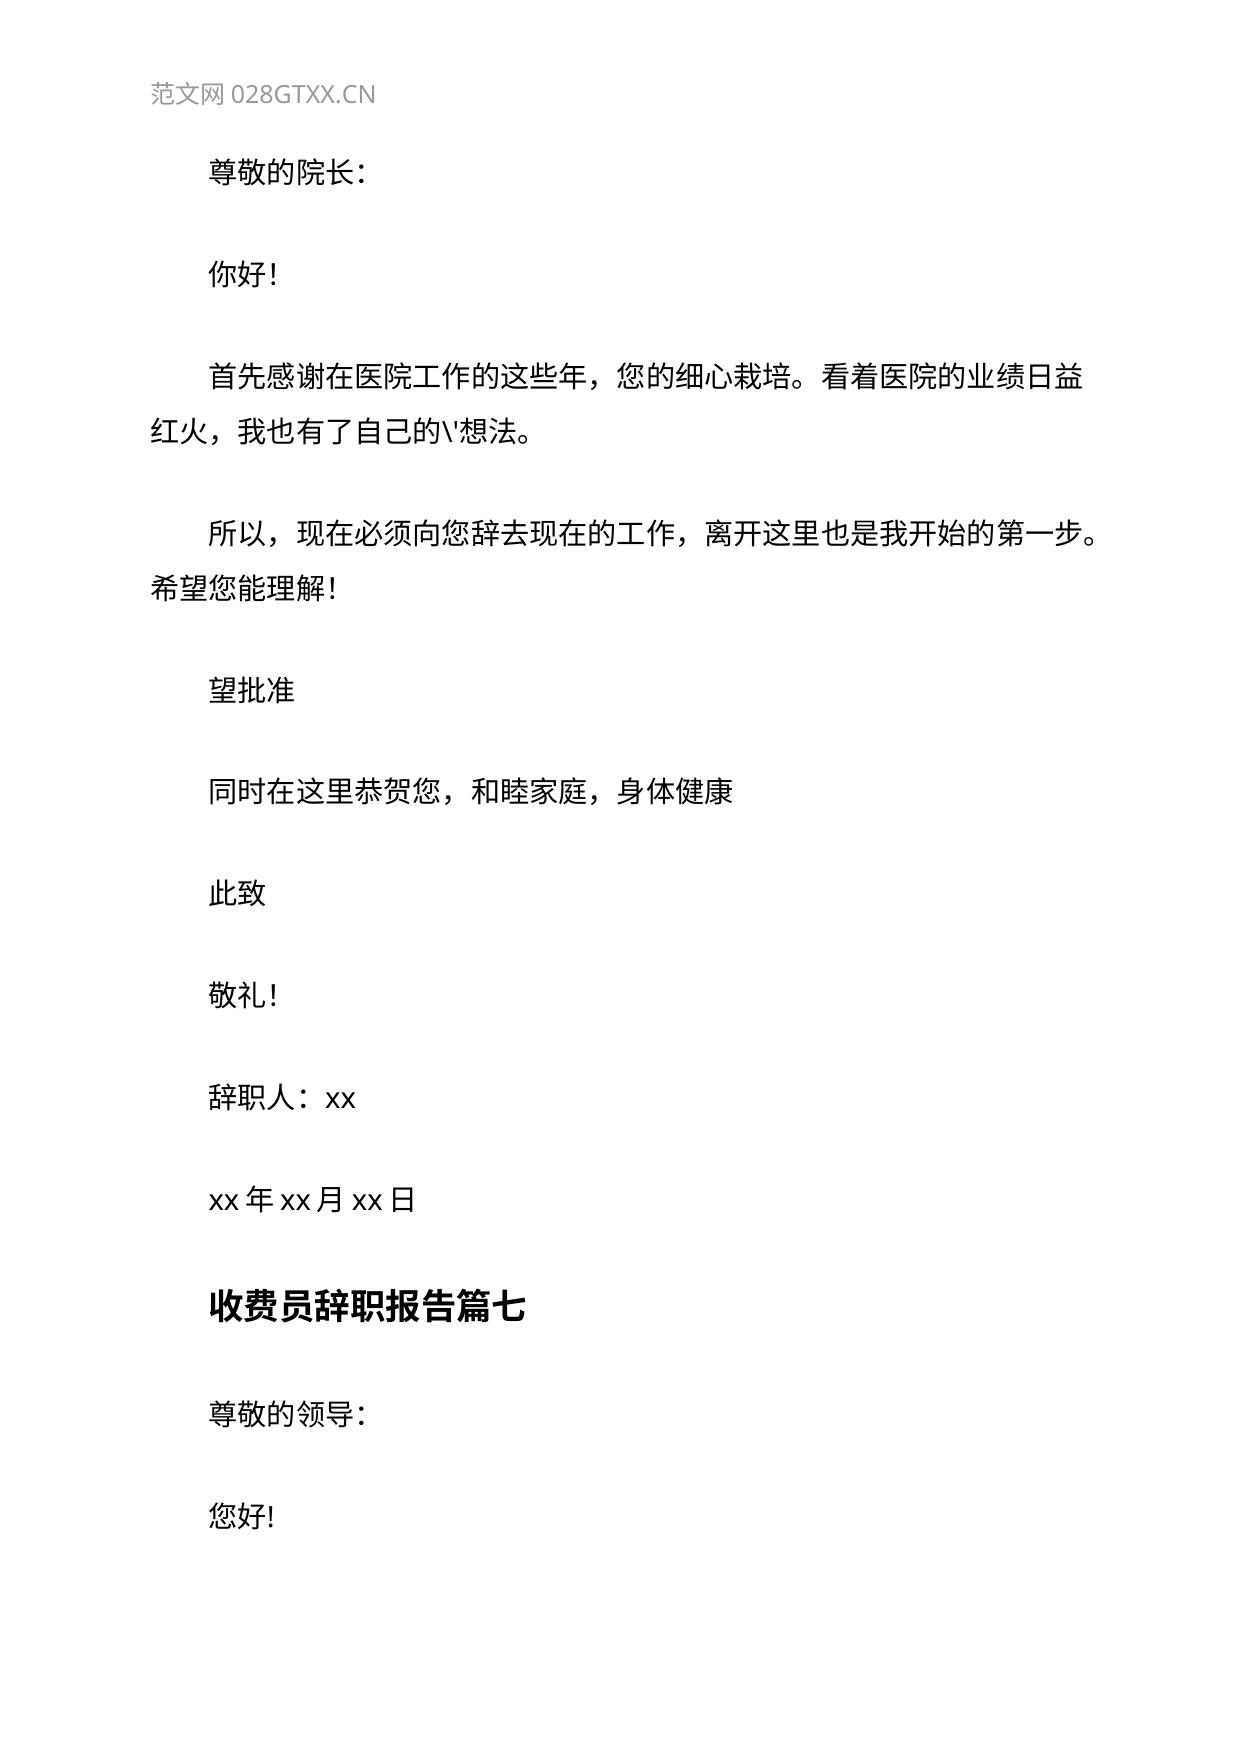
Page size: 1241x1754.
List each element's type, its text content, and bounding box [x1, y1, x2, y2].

text 此致 [150, 871, 1090, 913]
text 您好! [150, 1493, 1090, 1536]
text 所以，现在必须向您辞去现在的工作，离开这里也是我开始的第一步。希望您能理解！ [150, 510, 1090, 608]
text 首先感谢在医院工作的这些年，您的细心栽培。看着医院的业绩日益红火，我也有了自己的\'想法。 [150, 353, 1090, 451]
text 尊敬的院长： [150, 150, 1090, 192]
text 同时在这里恭贺您，和睦家庭，身体健康 [150, 769, 1090, 811]
text 辞职人：xx [150, 1074, 1090, 1117]
text 尊敬的领导： [150, 1392, 1090, 1434]
text 收费员辞职报告篇七 [150, 1278, 1090, 1329]
text 你好！ [150, 252, 1090, 294]
text xx年xx月xx日 [150, 1176, 1090, 1218]
text 望批准 [150, 667, 1090, 709]
text 敬礼！ [150, 972, 1090, 1015]
